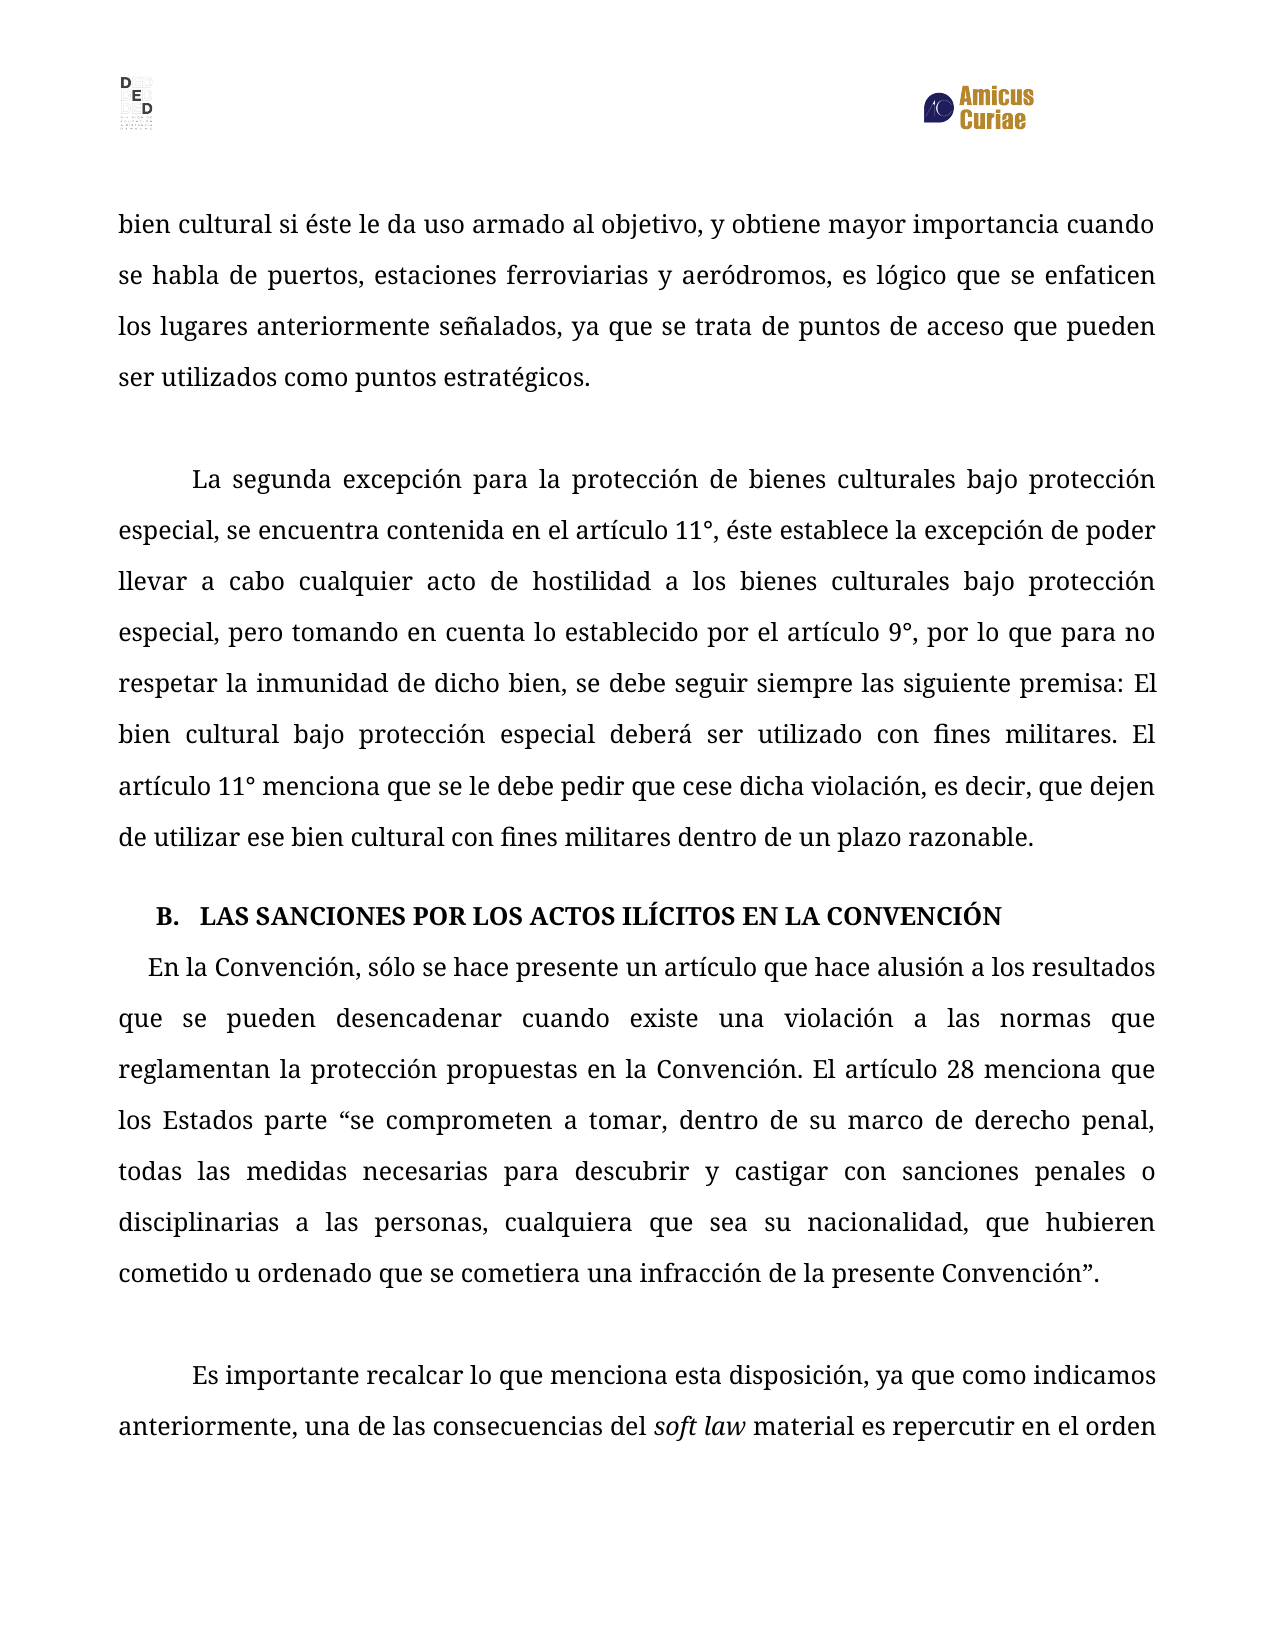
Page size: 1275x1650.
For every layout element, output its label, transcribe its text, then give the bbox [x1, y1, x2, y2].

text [118, 1358, 1157, 1443]
list LAS SANCIONES POR LOS ACTOS ILÍCITOS EN LA CONVENCIÓN [156, 898, 1157, 932]
text En la Convención, sólo se hace presente un artículo que hace alusión a los resultados que se pueden desencadenar cuando existe una violación a las normas que reglamentan la protección propuestas en la Convención. El artículo 28 menciona que los Estados parte “se comprometen a tomar, dentro de su marco de derecho penal, todas las medidas necesarias para descubrir y castigar con sanciones penales o disciplinarias a las personas, cualquiera que sea su nacionalidad, que hubieren cometido u ordenado que se cometiera una infracción de la presente Convención”. [118, 949, 1157, 1290]
picture [919, 82, 1039, 134]
text La segunda excepción para la protección de bienes culturales bajo protección especial, se encuentra contenida en el artículo 11°, éste establece la excepción de poder llevar a cabo cualquier acto de hostilidad a los bienes culturales bajo protección especial, pero tomando en cuenta lo establecido por el artículo 9°, por lo que para no respetar la inmunidad de dicho bien, se debe seguir siempre las siguiente premisa: El bien cultural bajo protección especial deberá ser utilizado con fines militares. El artículo 11° menciona que se le debe pedir que cese dicha violación, es decir, que dejen de utilizar ese bien cultural con fines militares dentro de un plazo razonable. [118, 462, 1157, 853]
picture [118, 73, 155, 134]
